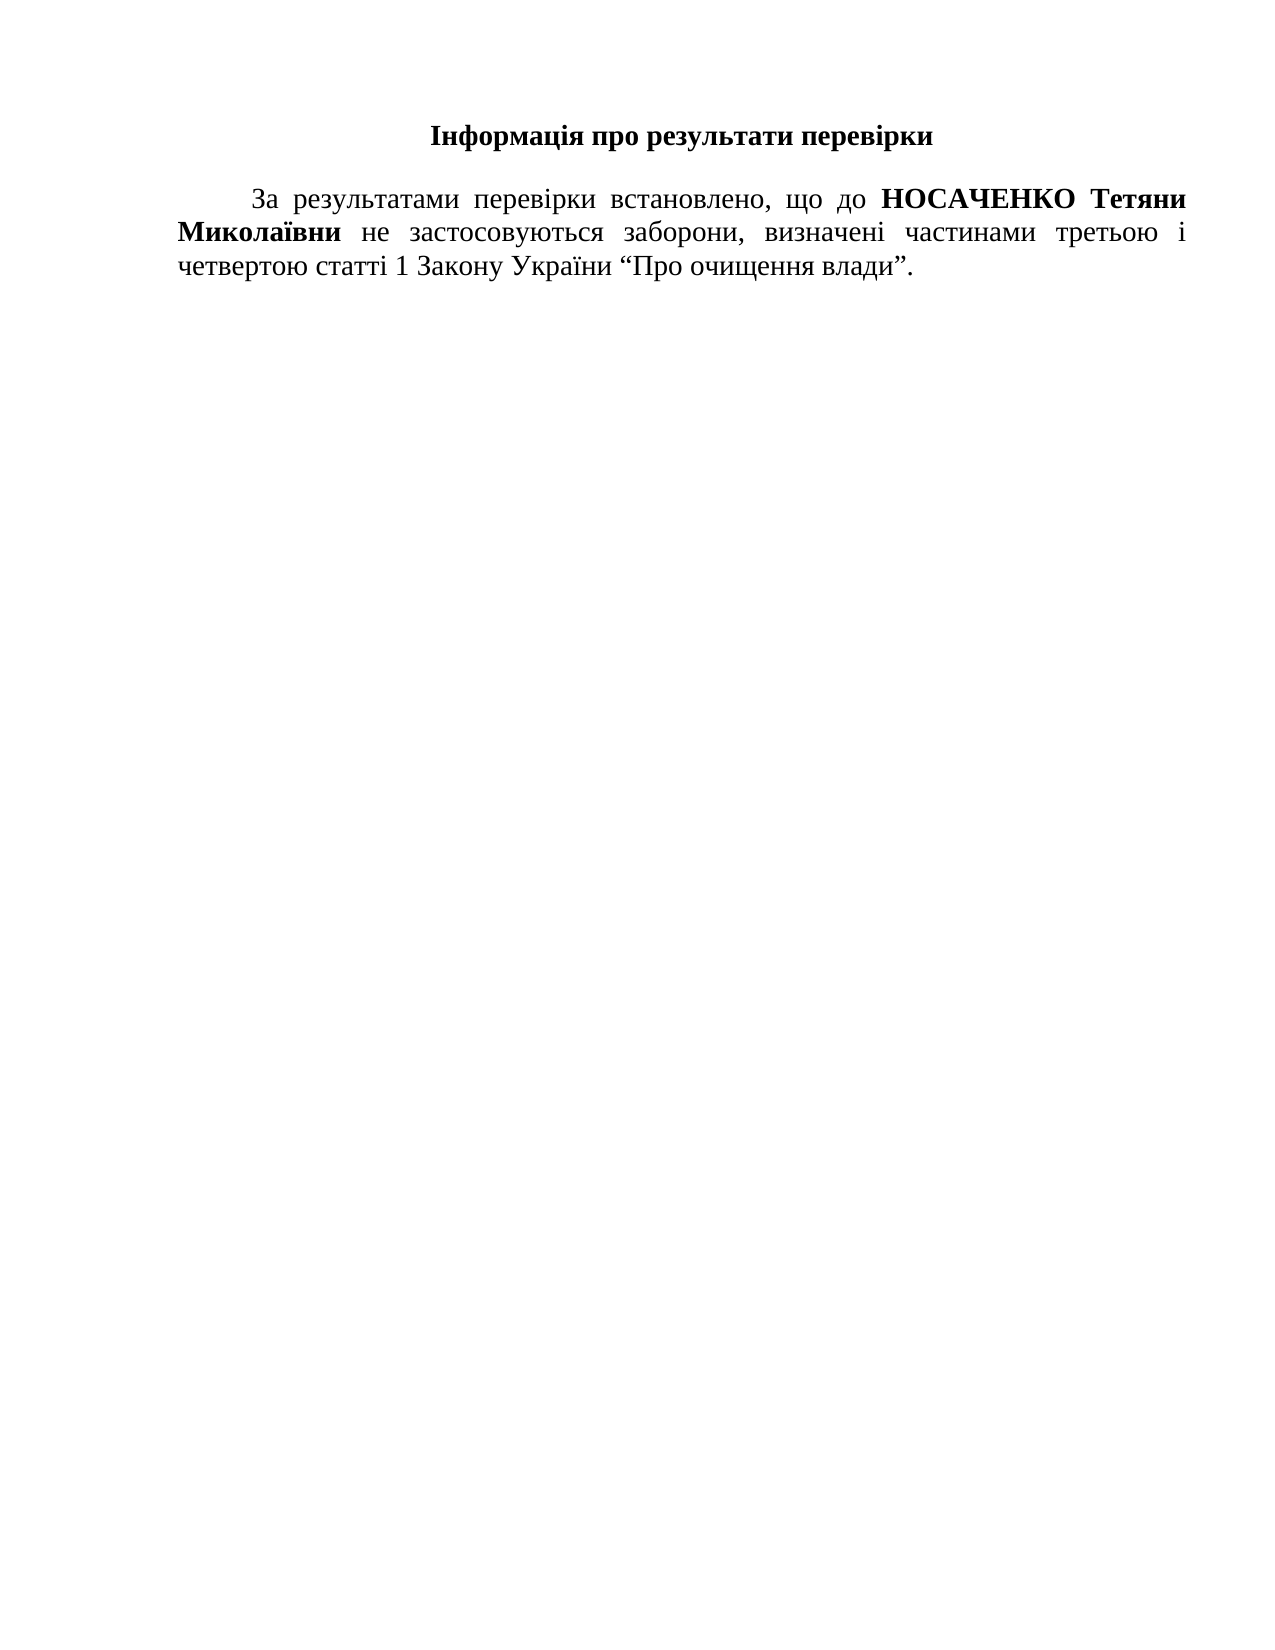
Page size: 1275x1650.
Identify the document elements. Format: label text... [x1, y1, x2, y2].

text Інформація про результати перевірки [177, 118, 1186, 152]
text За результатами перевірки встановлено, що до НОСАЧЕНКО Тетяни Миколаївни не застосовуються заборони, визначені частинами третьою і четвертою статті 1 Закону України “Про очищення влади”. [177, 181, 1186, 281]
